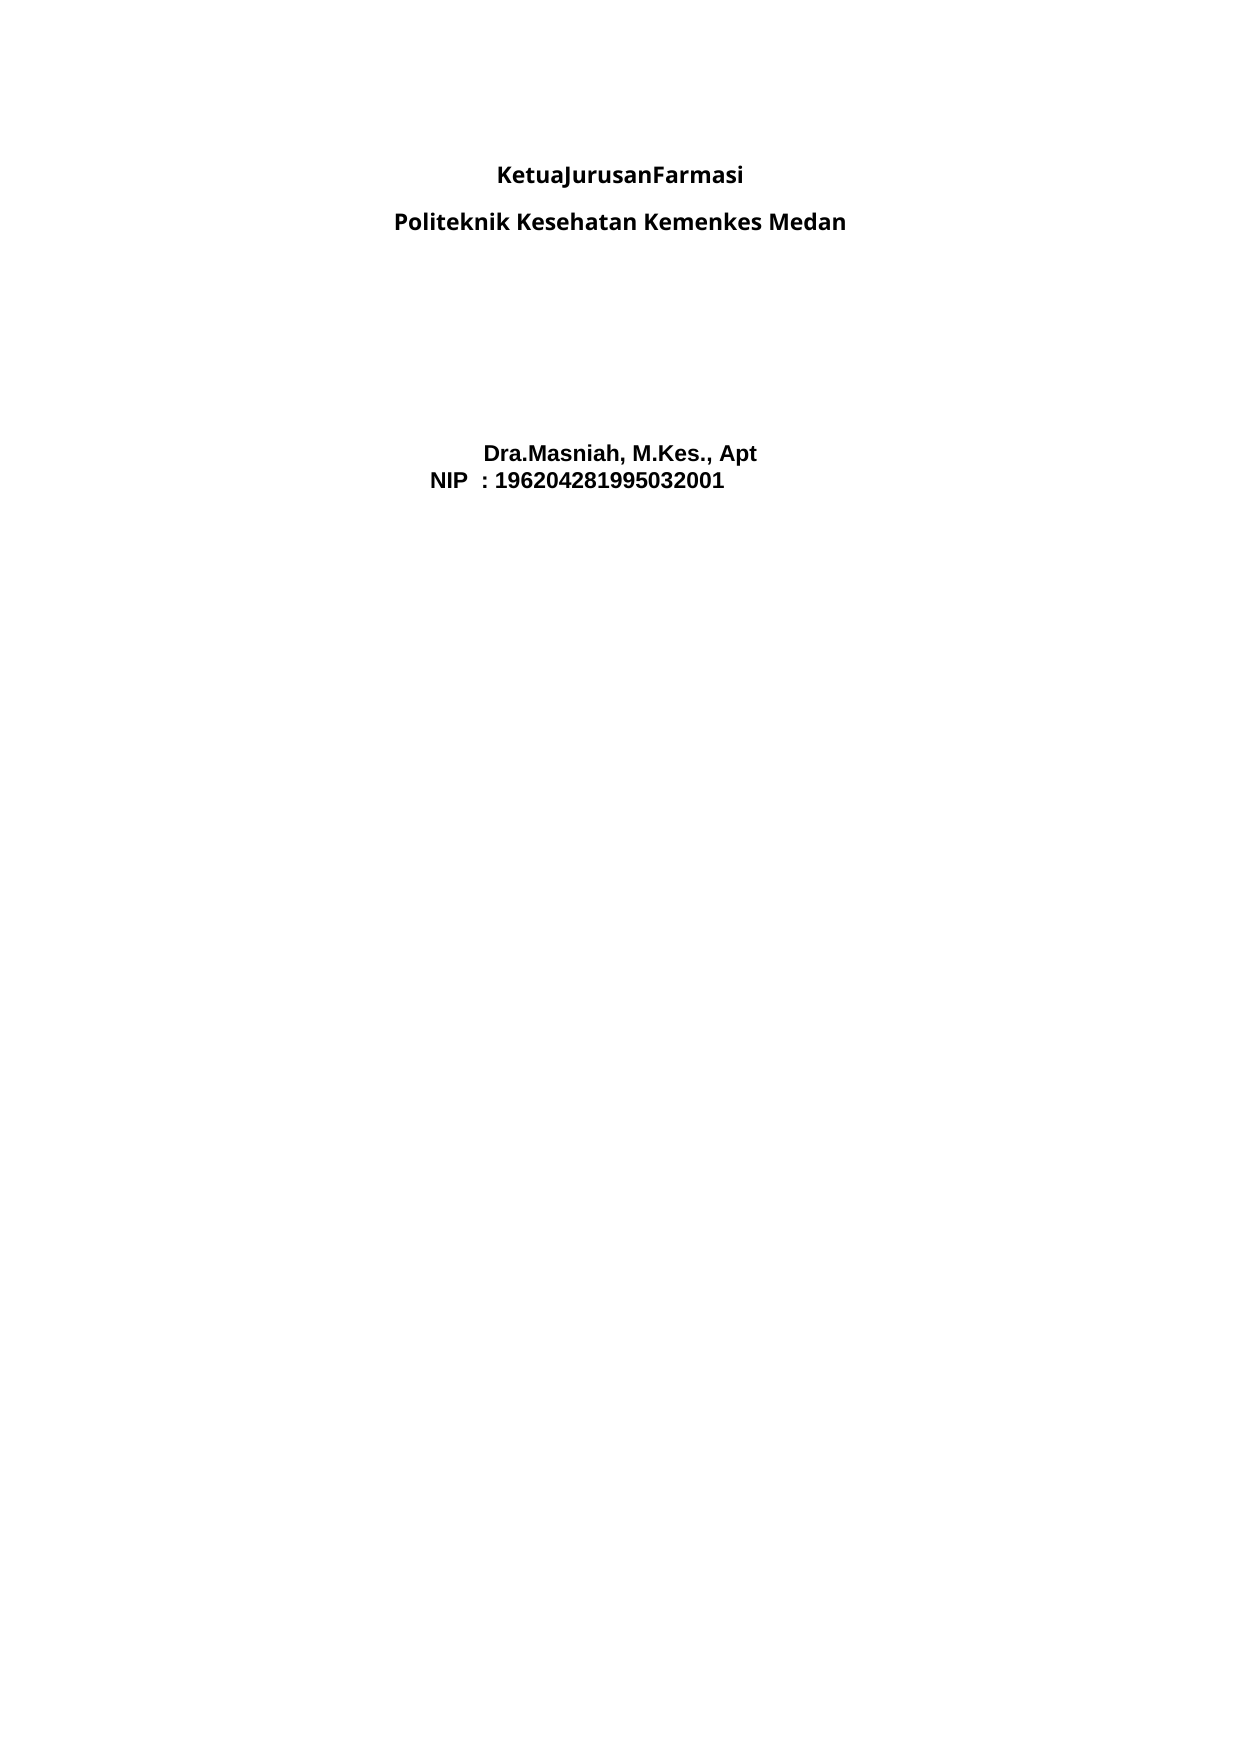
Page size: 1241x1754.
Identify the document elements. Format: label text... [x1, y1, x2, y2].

text NIP : 196204281995032001 [31, 467, 1090, 493]
text Dra.Masniah, M.Kes., Apt [31, 440, 1090, 467]
text Politeknik Kesehatan Kemenkes Medan [150, 206, 1090, 237]
text KetuaJurusanFarmasi [150, 159, 1090, 190]
